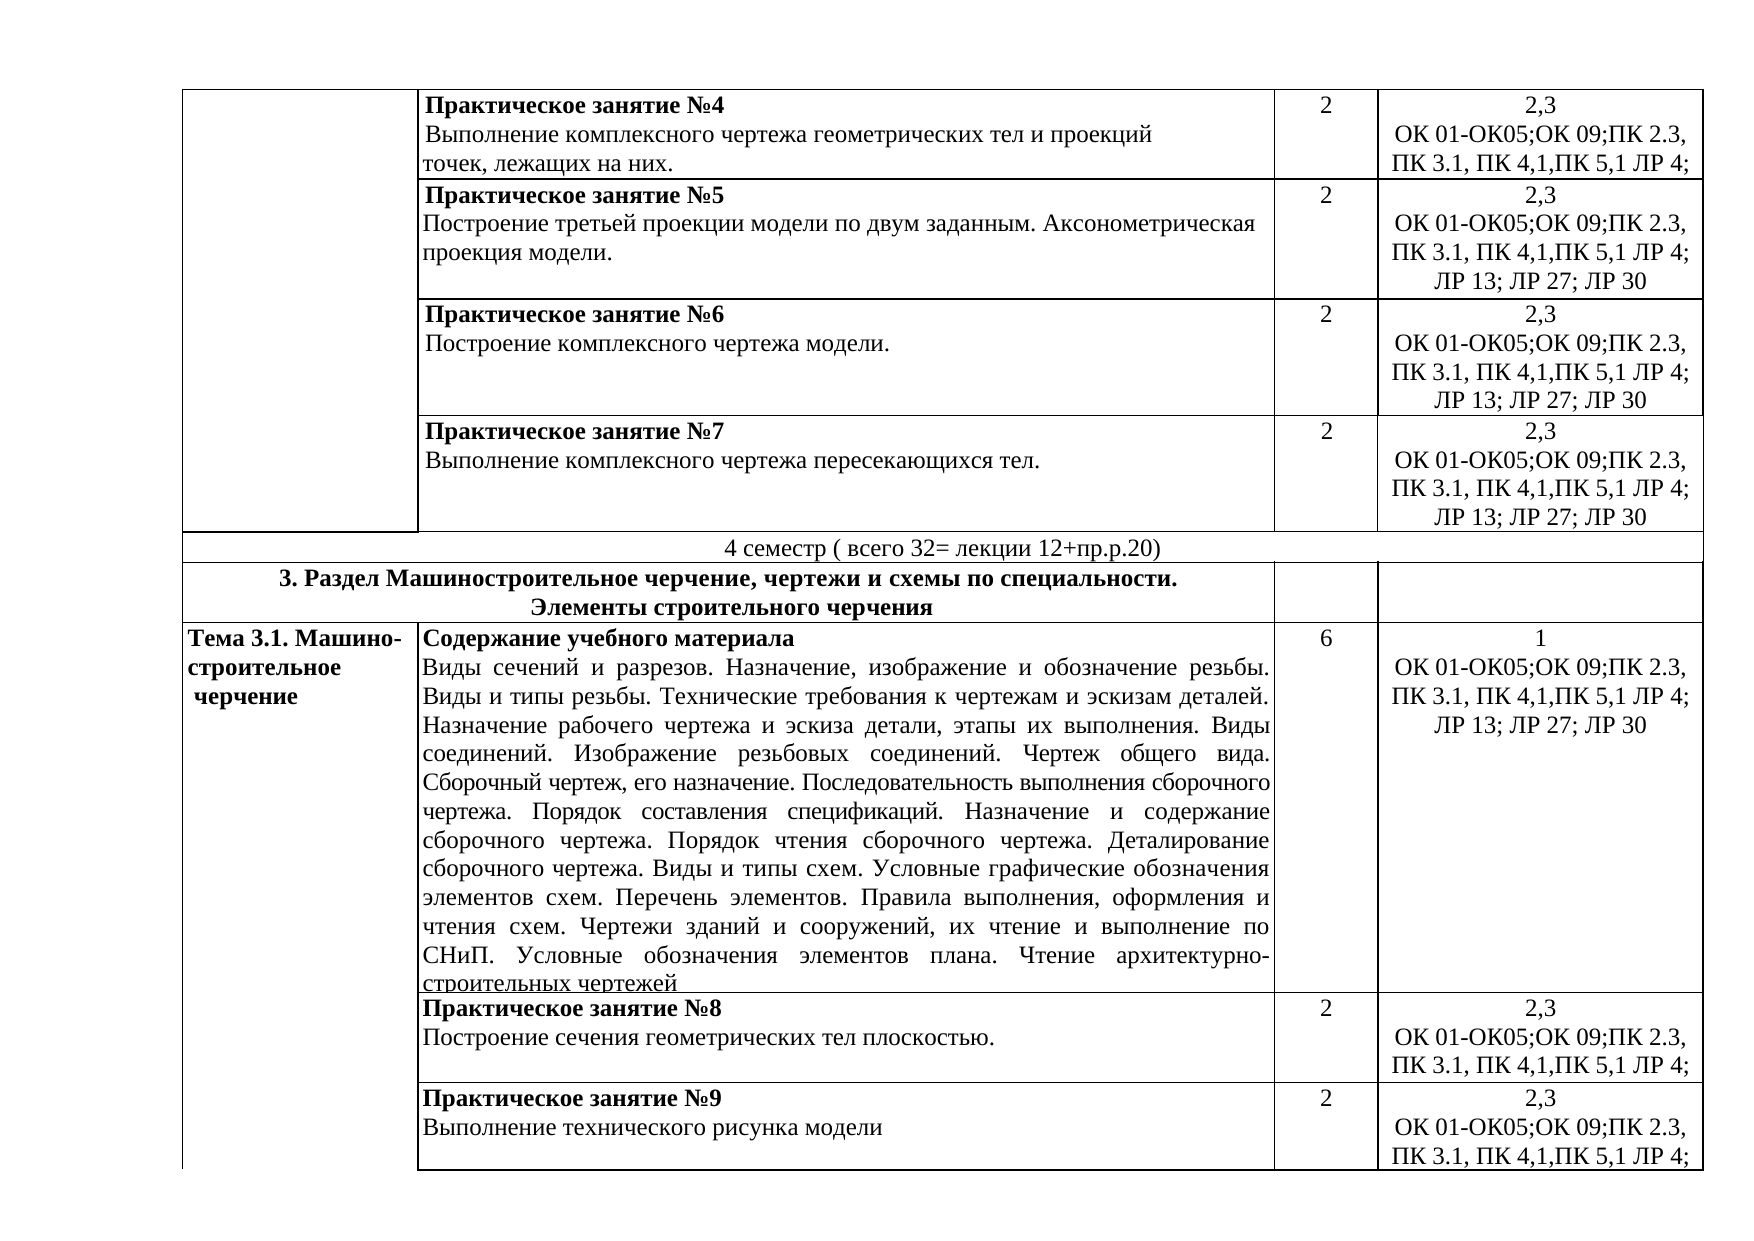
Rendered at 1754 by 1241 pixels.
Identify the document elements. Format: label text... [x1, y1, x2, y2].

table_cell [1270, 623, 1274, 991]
table_cell 2 [1275, 993, 1377, 1082]
table_cell Тема 3.1. Машиностроительное черчение [183, 623, 417, 1169]
table_cell 2 [1275, 90, 1377, 178]
table_cell 2,3 ОК 01-ОК05;ОК 09;ПК 2.3, ПК 3.1, ПК 4,1,ПК 5,1 ЛР 4; ЛР 13; ЛР 27; ЛР 30 [1379, 180, 1702, 298]
table_cell 6 [1275, 623, 1377, 991]
table_cell 3. Раздел Машиностроительное черчение, чертежи и схемы по специальности. Элементы строительного черчения [183, 563, 1274, 622]
table_cell 2,3 ОК 01-ОК05;ОК 09;ПК 2.3, ПК 3.1, ПК 4,1,ПК 5,1 ЛР 4; ЛР 13; ЛР 27; ЛР 30 [1379, 300, 1702, 415]
table_cell [1379, 563, 1702, 622]
table_cell 2 [1275, 1083, 1377, 1169]
table_cell Практическое занятие №5 Построение третьей проекции модели по двум заданным. Аксонометрическая проекция модели. [419, 180, 1274, 298]
table_cell 4 семестр ( всего 32= лекции 12+пр.р.20) [419, 532, 1703, 561]
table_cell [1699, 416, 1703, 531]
table_cell Практическое занятие №6 Построение комплексного чертежа модели. [419, 300, 1274, 415]
table_cell Практическое занятие №7 Выполнение комплексного чертежа пересекающихся тел. [419, 416, 1274, 531]
table_cell [1275, 563, 1377, 622]
table_cell 2 [1275, 300, 1377, 415]
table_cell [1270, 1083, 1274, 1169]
table_cell Практическое занятие №8 Построение сечения геометрических тел плоскостью. [419, 993, 1274, 1082]
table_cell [183, 90, 417, 531]
table_cell 1 ОК 01-ОК05;ОК 09;ПК 2.3, ПК 3.1, ПК 4,1,ПК 5,1 ЛР 4; ЛР 13; ЛР 27; ЛР 30 [1379, 623, 1702, 991]
table_cell 2 [1275, 416, 1377, 531]
table_cell Практическое занятие №4 Выполнение комплексного чертежа геометрических тел и проекций точек, лежащих на них. [419, 90, 1274, 178]
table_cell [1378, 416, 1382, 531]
table_cell 2 [1275, 180, 1377, 298]
